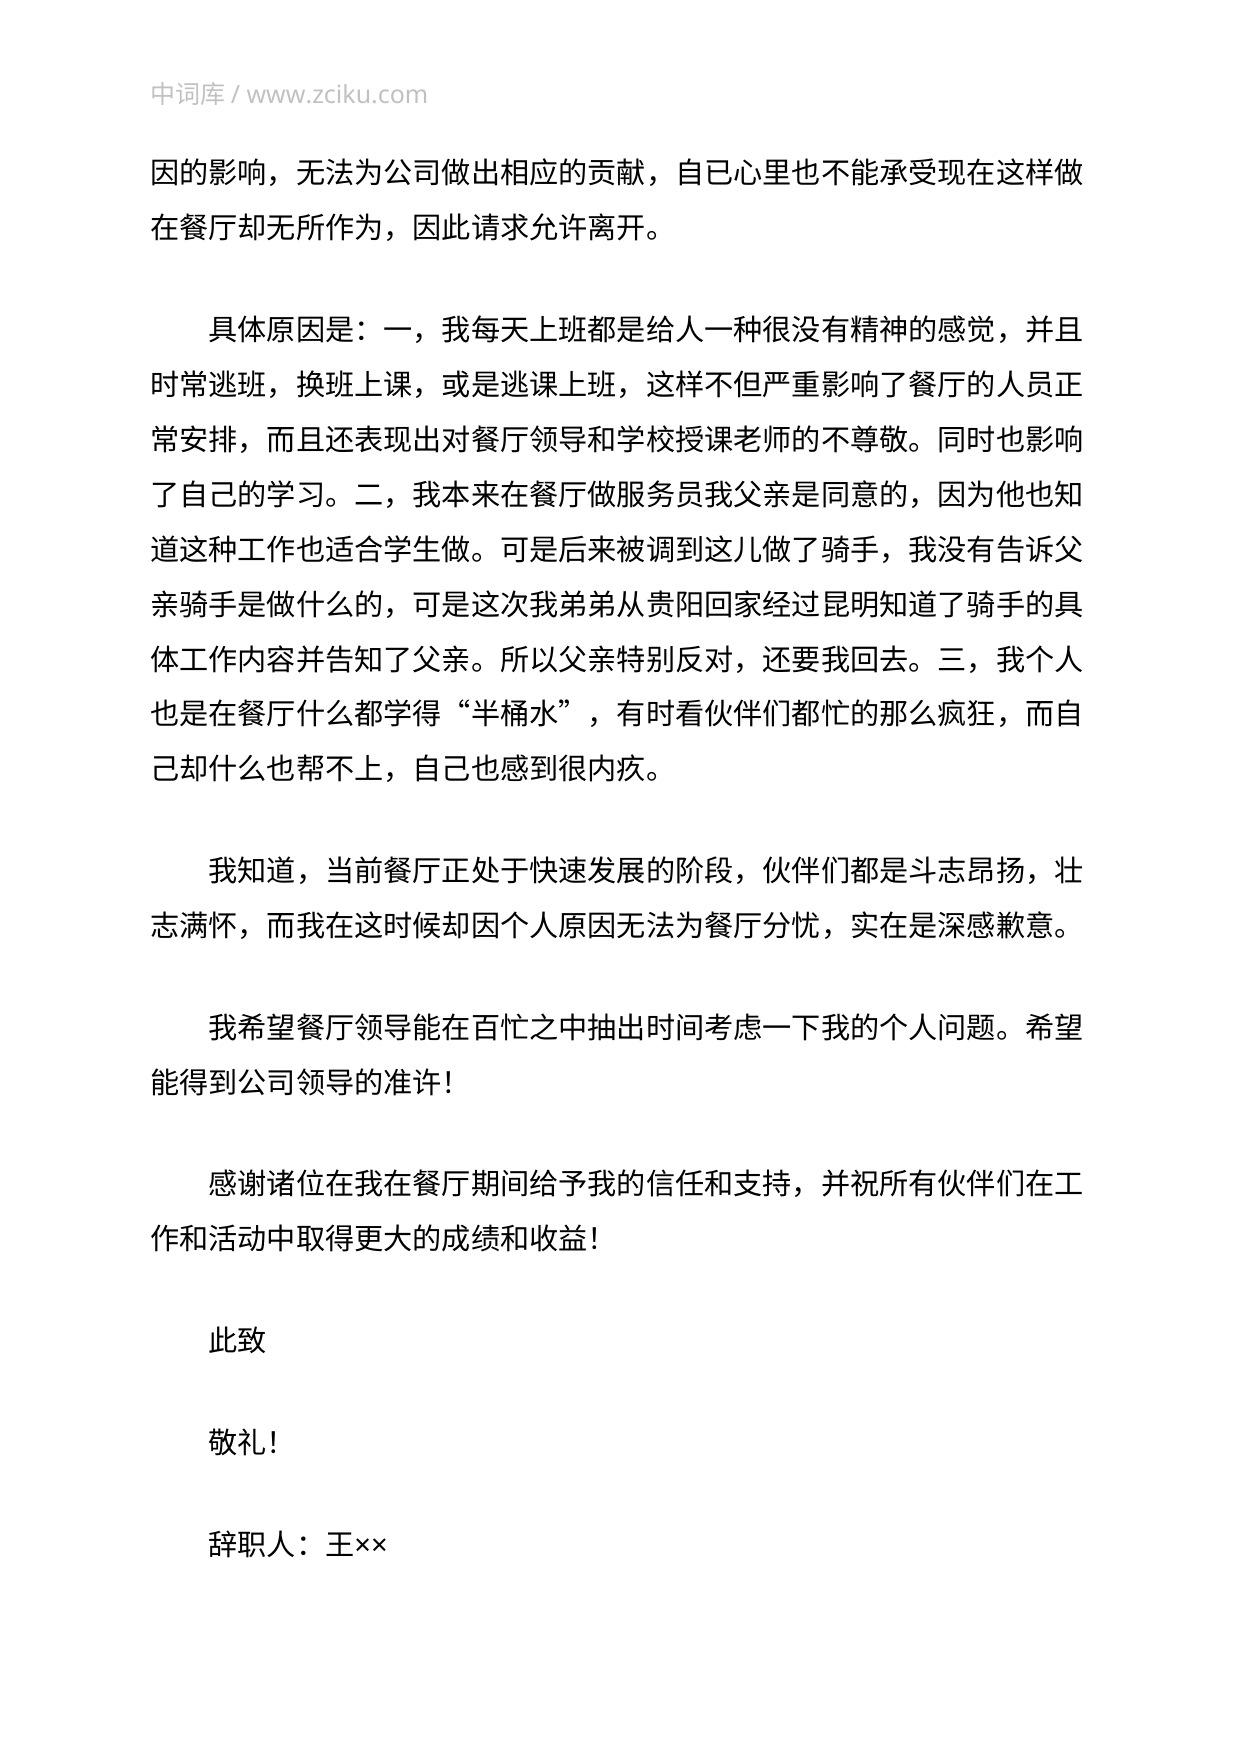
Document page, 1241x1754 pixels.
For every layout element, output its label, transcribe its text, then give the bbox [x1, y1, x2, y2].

text 感谢诸位在我在餐厅期间给予我的信任和支持，并祝所有伙伴们在工作和活动中取得更大的成绩和收益！ [150, 1161, 1090, 1258]
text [150, 150, 1090, 247]
text 我知道，当前餐厅正处于快速发展的阶段，伙伴们都是斗志昂扬，壮志满怀，而我在这时候却因个人原因无法为餐厅分忧，实在是深感歉意。 [150, 848, 1090, 945]
text 我希望餐厅领导能在百忙之中抽出时间考虑一下我的个人问题。希望能得到公司领导的准许！ [150, 1004, 1090, 1101]
text 辞职人：王×× [150, 1521, 1090, 1563]
text 敬礼！ [150, 1419, 1090, 1462]
text 此致 [150, 1318, 1090, 1360]
text 具体原因是：一，我每天上班都是给人一种很没有精神的感觉，并且时常逃班，换班上课，或是逃课上班，这样不但严重影响了餐厅的人员正常安排，而且还表现出对餐厅领导和学校授课老师的不尊敬。同时也影响了自己的学习。二，我本来在餐厅做服务员我父亲是同意的，因为他也知道这种工作也适合学生做。可是后来被调到这儿做了骑手，我没有告诉父亲骑手是做什么的，可是这次我弟弟从贵阳回家经过昆明知道了骑手的具体工作内容并告知了父亲。所以父亲特别反对，还要我回去。三，我个人也是在餐厅什么都学得“半桶水”，有时看伙伴们都忙的那么疯狂，而自己却什么也帮不上，自己也感到很内疚。 [150, 307, 1090, 788]
